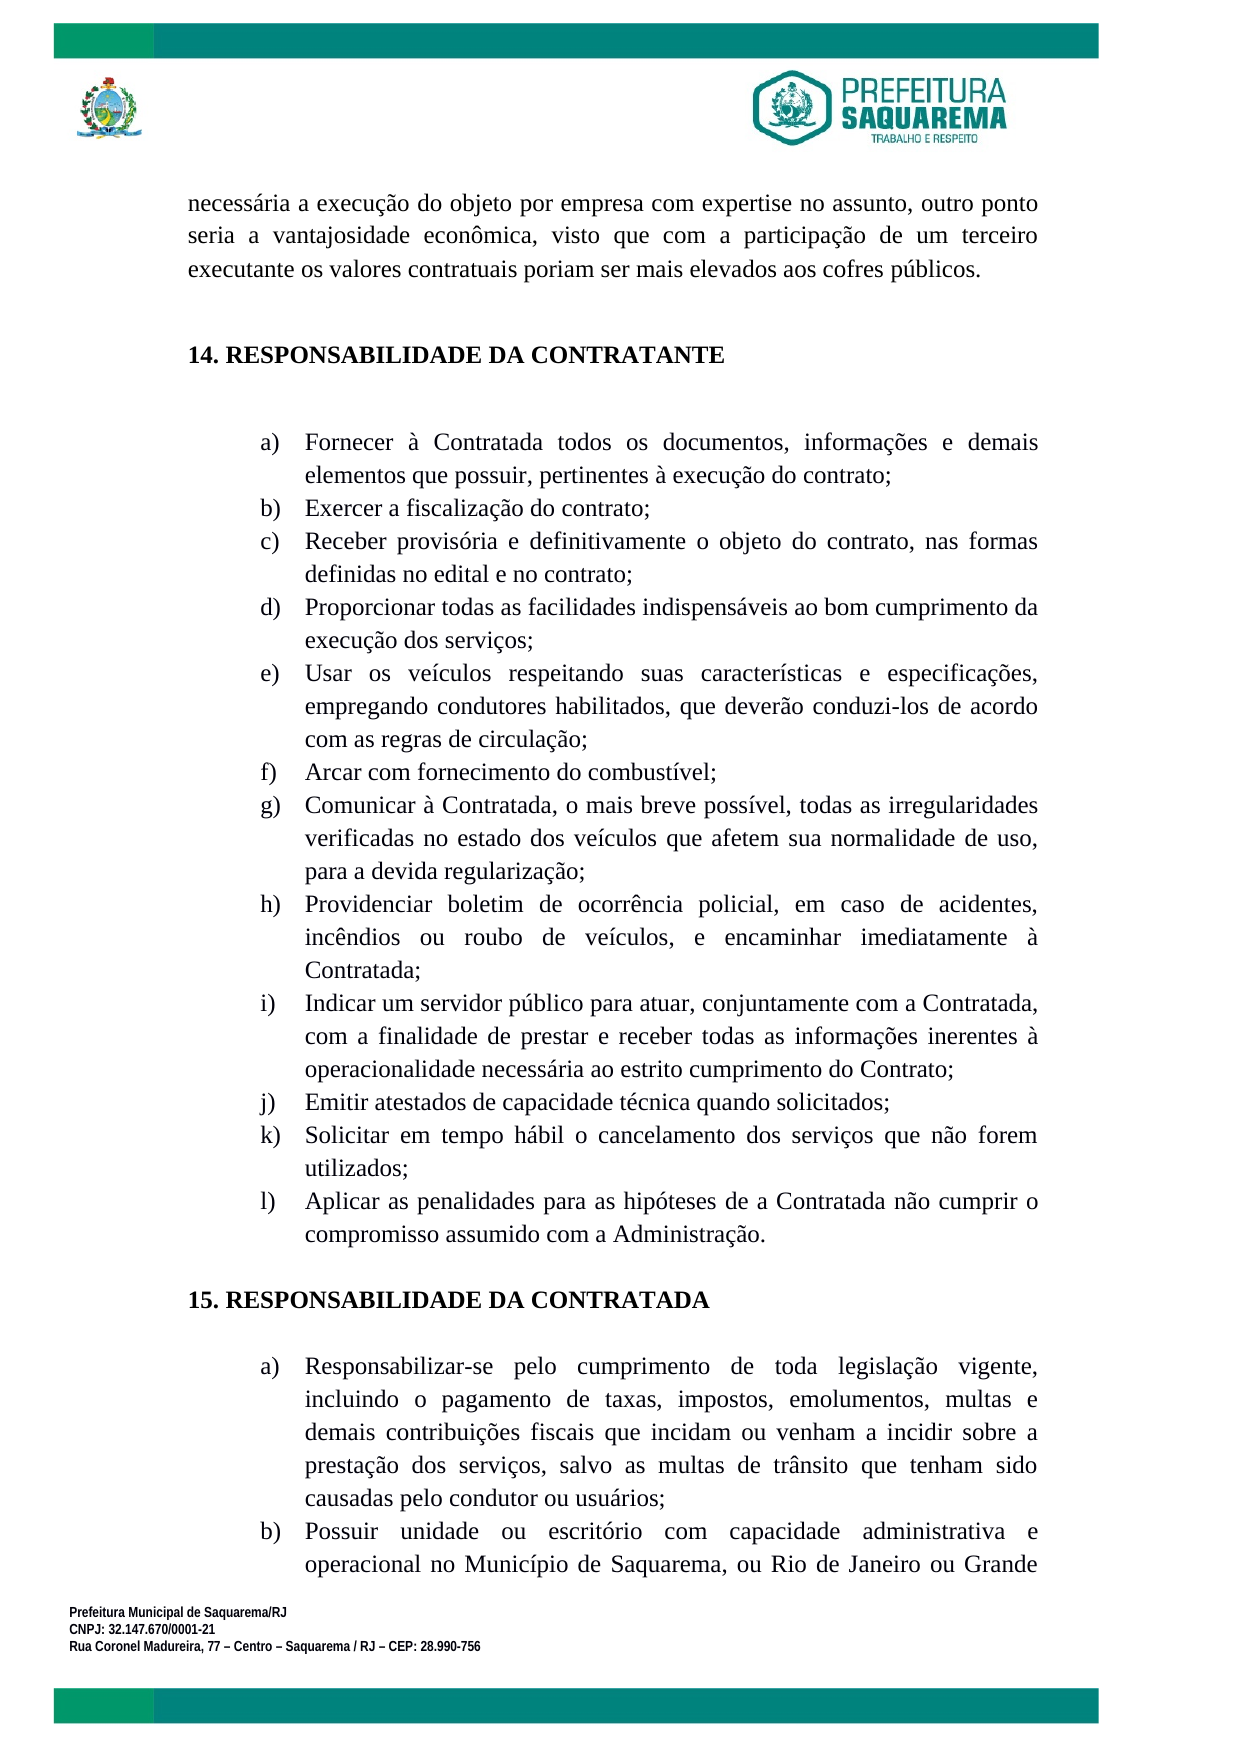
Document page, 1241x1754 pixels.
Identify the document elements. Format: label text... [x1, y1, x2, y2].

list Indicar um servidor público para atuar, conjuntamente com a Contratada, com a finalidade de prestar e receber todas as informações inerentes à operacionalidade necessária ao estrito cumprimento do Contrato; [260, 988, 1039, 1083]
list Providenciar boletim de ocorrência policial, em caso de acidentes, incêndios ou roubo de veículos, e encaminhar imediatamente à Contratada; [260, 889, 1039, 984]
subtitle RESPONSABILIDADE DA CONTRATADA [188, 1285, 1128, 1314]
list Proporcionar todas as facilidades indispensáveis ao bom cumprimento da execução dos serviços; [260, 592, 1039, 653]
subtitle RESPONSABILIDADE DA CONTRATANTE [188, 340, 1128, 368]
list Emitir atestados de capacidade técnica quando solicitados; [260, 1087, 1039, 1116]
list Arcar com fornecimento do combustível; [260, 757, 1039, 786]
list Aplicar as penalidades para as hipóteses de a Contratada não cumprir o compromisso assumido com a Administração. [260, 1186, 1039, 1248]
list Fornecer à Contratada todos os documentos, informações e demais elementos que possuir, pertinentes à execução do contrato; [260, 427, 1039, 488]
list Receber provisória e definitivamente o objeto do contrato, nas formas definidas no edital e no contrato; [260, 526, 1039, 587]
list Comunicar à Contratada, o mais breve possível, todas as irregularidades verificadas no estado dos veículos que afetem sua normalidade de uso, para a devida regularização; [260, 790, 1039, 885]
picture [53, 23, 1099, 160]
list Responsabilizar-se pelo cumprimento de toda legislação vigente, incluindo o pagamento de taxas, impostos, emolumentos, multas e demais contribuições fiscais que incidam ou venham a incidir sobre a prestação dos serviços, salvo as multas de trânsito que tenham sido causadas pelo condutor ou usuários; [260, 1351, 1039, 1512]
list Solicitar em tempo hábil o cancelamento dos serviços que não forem utilizados; [260, 1120, 1039, 1182]
picture [53, 1688, 1099, 1726]
list Usar os veículos respeitando suas características e especificações, empregando condutores habilitados, que deverão conduzi-los de acordo com as regras de circulação; [260, 658, 1039, 753]
list Exercer a fiscalização do contrato; [260, 493, 1039, 521]
